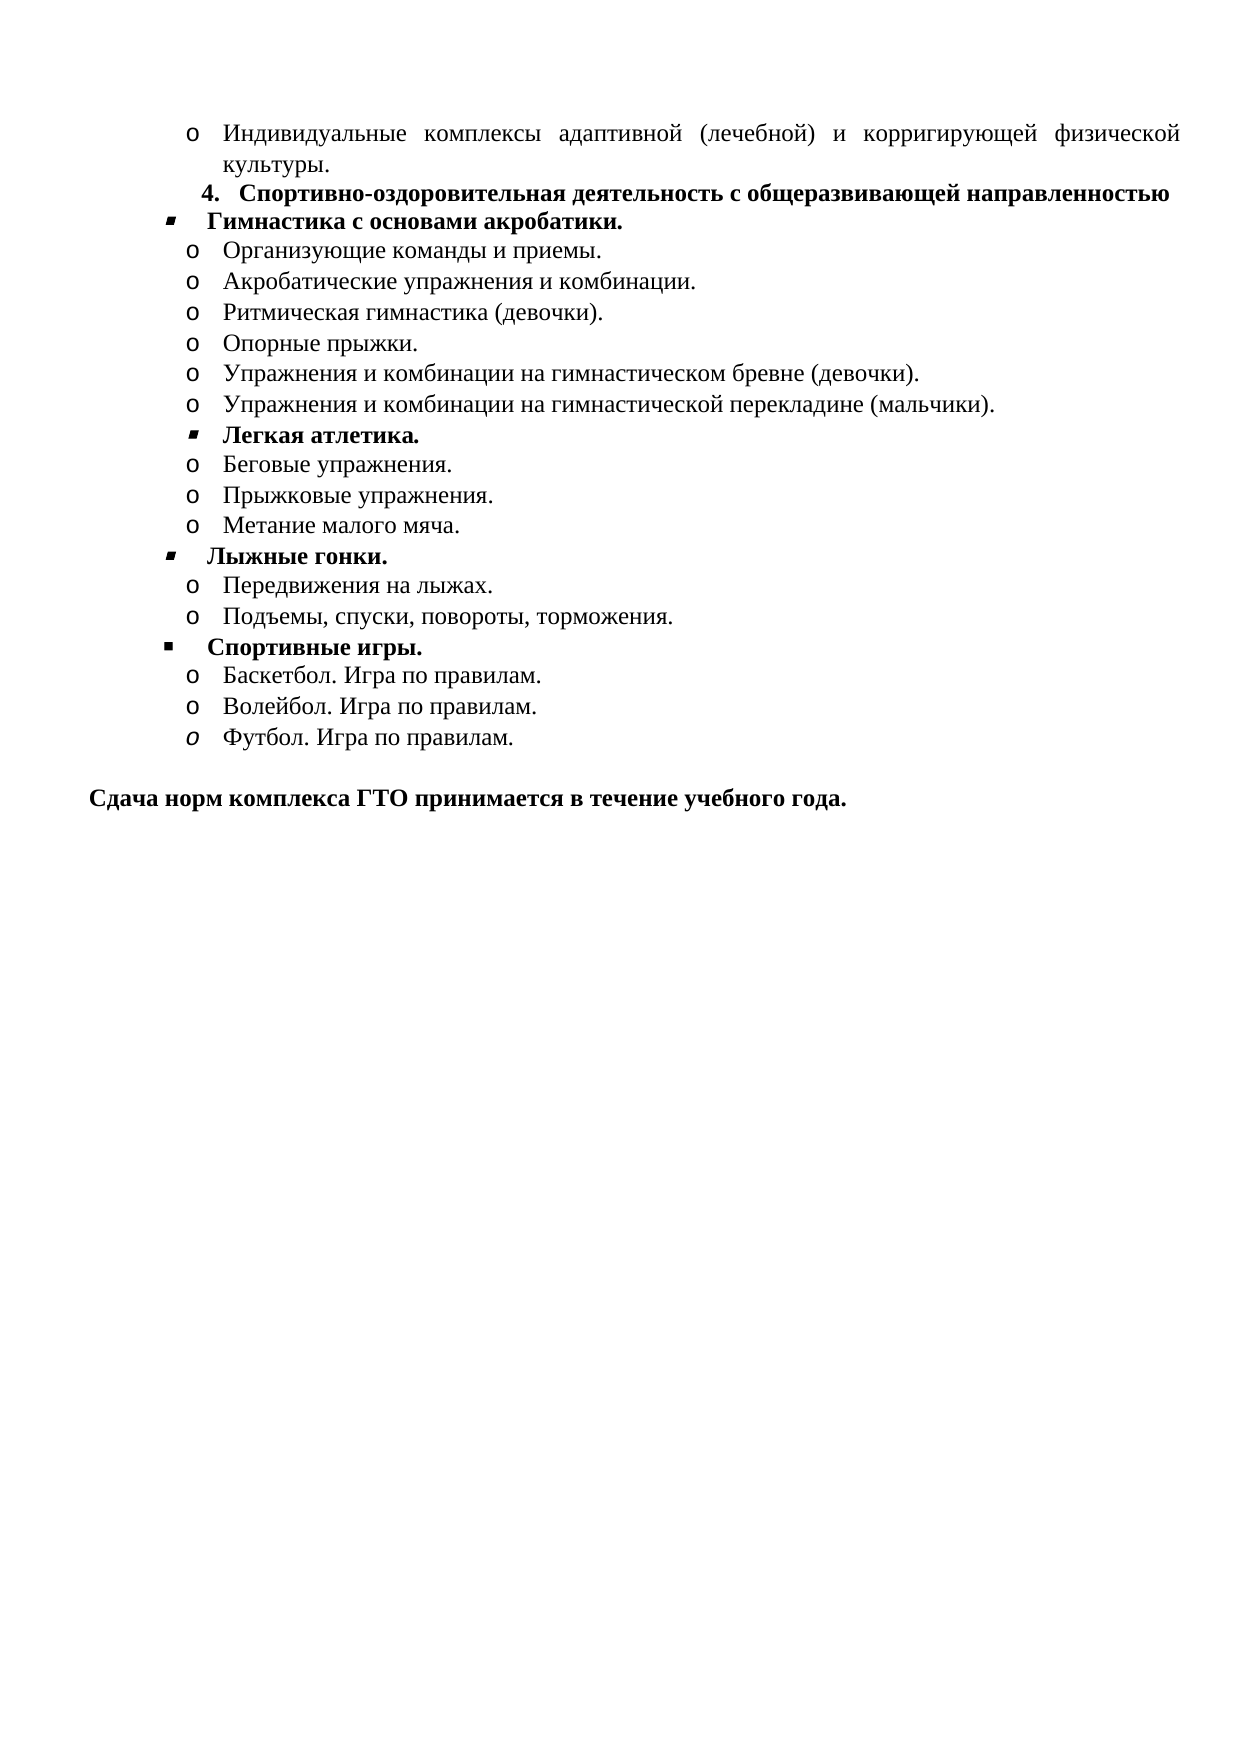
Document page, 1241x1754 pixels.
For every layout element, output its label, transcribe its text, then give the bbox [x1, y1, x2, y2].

list Лыжные гонки. [162, 541, 1181, 570]
list Баскетбол. Игра по правилам. [185, 661, 1181, 691]
list Футбол. Игра по правилам. [185, 722, 1181, 753]
list Метание малого мяча. [185, 511, 1181, 541]
list Опорные прыжки. [185, 328, 1181, 358]
list Упражнения и комбинации на гимнастическом бревне (девочки). [185, 358, 1181, 389]
list Прыжковые упражнения. [185, 480, 1181, 511]
list Волейбол. Игра по правилам. [185, 691, 1181, 722]
list Организующие команды и приемы. [185, 235, 1181, 266]
list Гимнастика с основами акробатики. [162, 206, 1181, 235]
list Подъемы, спуски, повороты, торможения. [185, 601, 1181, 632]
list Акробатические упражнения и комбинации. [185, 266, 1181, 297]
list Ритмическая гимнастика (девочки). [185, 297, 1181, 328]
list Упражнения и комбинации на гимнастической перекладине (мальчики). [185, 389, 1181, 420]
list Спортивные игры. [162, 632, 1181, 661]
text Сдача норм комплекса ГТО принимается в течение учебного года. [89, 782, 1181, 813]
list Легкая атлетика. [185, 420, 1181, 449]
list Спортивно-оздоровительная деятельность с общеразвивающей направленностью [201, 178, 1181, 206]
list Беговые упражнения. [185, 449, 1181, 480]
list Индивидуальные комплексы адаптивной (лечебной) и корригирующей физической культуры. [185, 118, 1181, 178]
list Передвижения на лыжах. [185, 570, 1181, 601]
